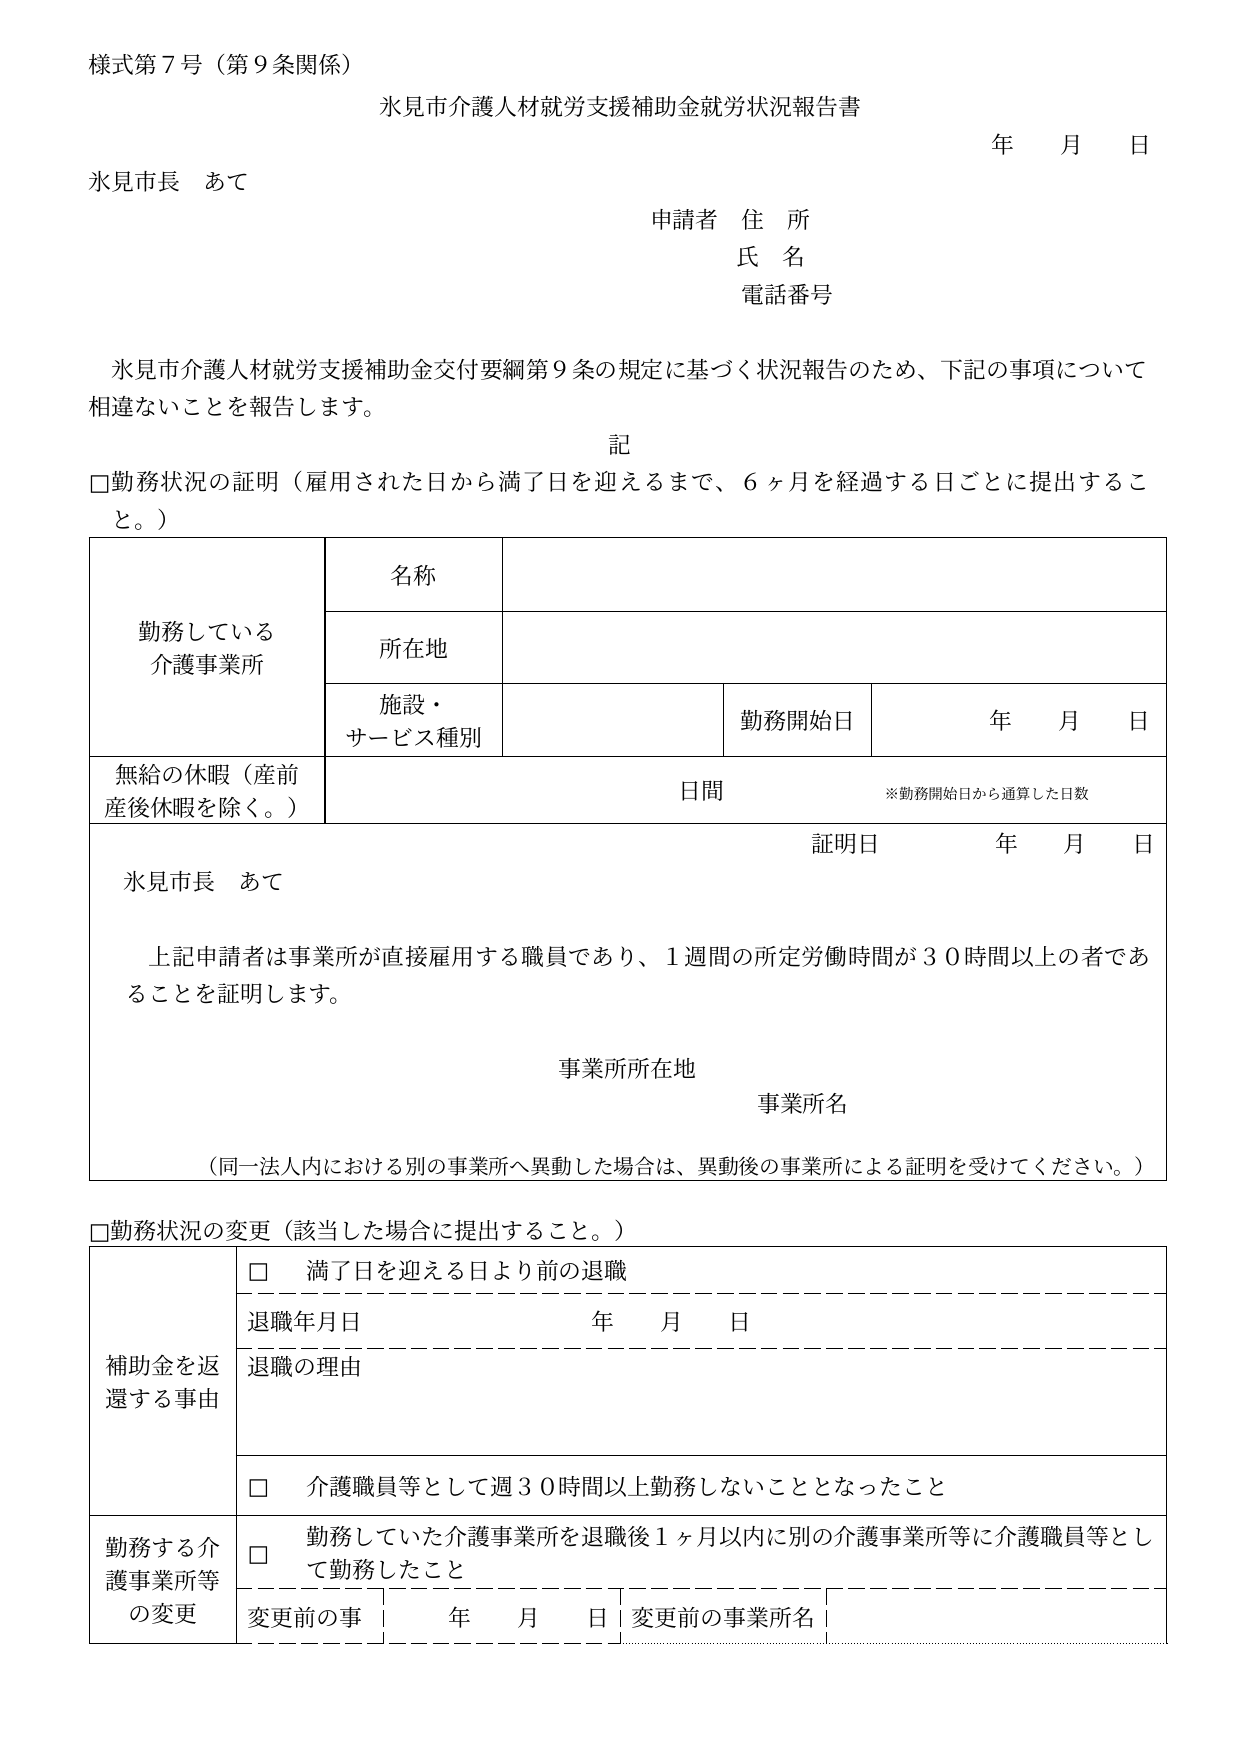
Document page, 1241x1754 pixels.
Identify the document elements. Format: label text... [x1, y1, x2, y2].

table_cell 施設・ サービス種別 [326, 684, 502, 756]
text 申請者 住 所 [89, 200, 1152, 237]
text □勤務状況の証明（雇用された日から満了日を迎えるまで、６ヶ月を経過する日ごとに提出すること。） [89, 462, 1152, 537]
table_cell 無給の休暇（産前 産後休暇を除く。） [90, 757, 324, 823]
table_cell 変更前の事業所を退職した年月日 [237, 1588, 384, 1643]
text 氷見市介護人材就労支援補助金就労状況報告書 [89, 87, 1152, 125]
table_header 補助金を返還する事由 [90, 1247, 236, 1515]
table_cell 退職の理由 [237, 1348, 1166, 1455]
table_header 勤務している 介護事業所 [90, 538, 324, 756]
table_cell 証明日 年 月 日 氷見市長 あて 上記申請者は事業所が直接雇用する職員であり、１週間の所定労働時間が３０時間以上の者であることを証明します。 事業所所在地 事業所名 （同一法人内における別の事業所へ異動した場合は、異動後の事業所による証明を受けてください。） [90, 824, 1166, 1180]
text 氏 名 [89, 237, 1152, 275]
text □勤務状況の変更（該当した場合に提出すること。） [89, 1213, 1152, 1246]
table_header 名称 [326, 538, 502, 611]
table_header 満了日を迎える日より前の退職 [295, 1247, 1166, 1293]
table_cell [503, 684, 723, 756]
text 電話番号 [89, 275, 1152, 312]
table_cell 介護職員等として週３０時間以上勤務しないこととなったこと [295, 1456, 1166, 1515]
table_cell 勤務する介護事業所等の変更 [90, 1516, 236, 1643]
table_cell 勤務開始日 [724, 684, 871, 756]
table_cell 日間 ※勤務開始日から通算した日数 [326, 757, 1166, 823]
table_cell 年 月 日 [872, 684, 1166, 756]
table_cell 勤務していた介護事業所を退職後１ヶ月以内に別の介護事業所等に介護職員等として勤務したこと [295, 1516, 1166, 1588]
table_cell [503, 612, 1166, 683]
table_cell 年 月 日 [384, 1588, 620, 1643]
text 氷見市介護人材就労支援補助金交付要綱第９条の規定に基づく状況報告のため、下記の事項について相違ないことを報告します。 [89, 350, 1152, 425]
text 氷見市長 あて [89, 162, 1152, 200]
table_header [503, 538, 1166, 611]
table_cell 所在地 [326, 612, 502, 683]
table_cell 退職年月日 年 月 日 [237, 1293, 1166, 1348]
table_header □ [237, 1247, 295, 1293]
table_cell □ [237, 1456, 295, 1515]
table_cell □ [237, 1516, 295, 1588]
subtitle 記 [89, 425, 1152, 462]
text 年 月 日 [89, 125, 1152, 162]
table_cell [827, 1588, 1166, 1643]
table_cell 変更前の事業所名 [620, 1588, 827, 1643]
